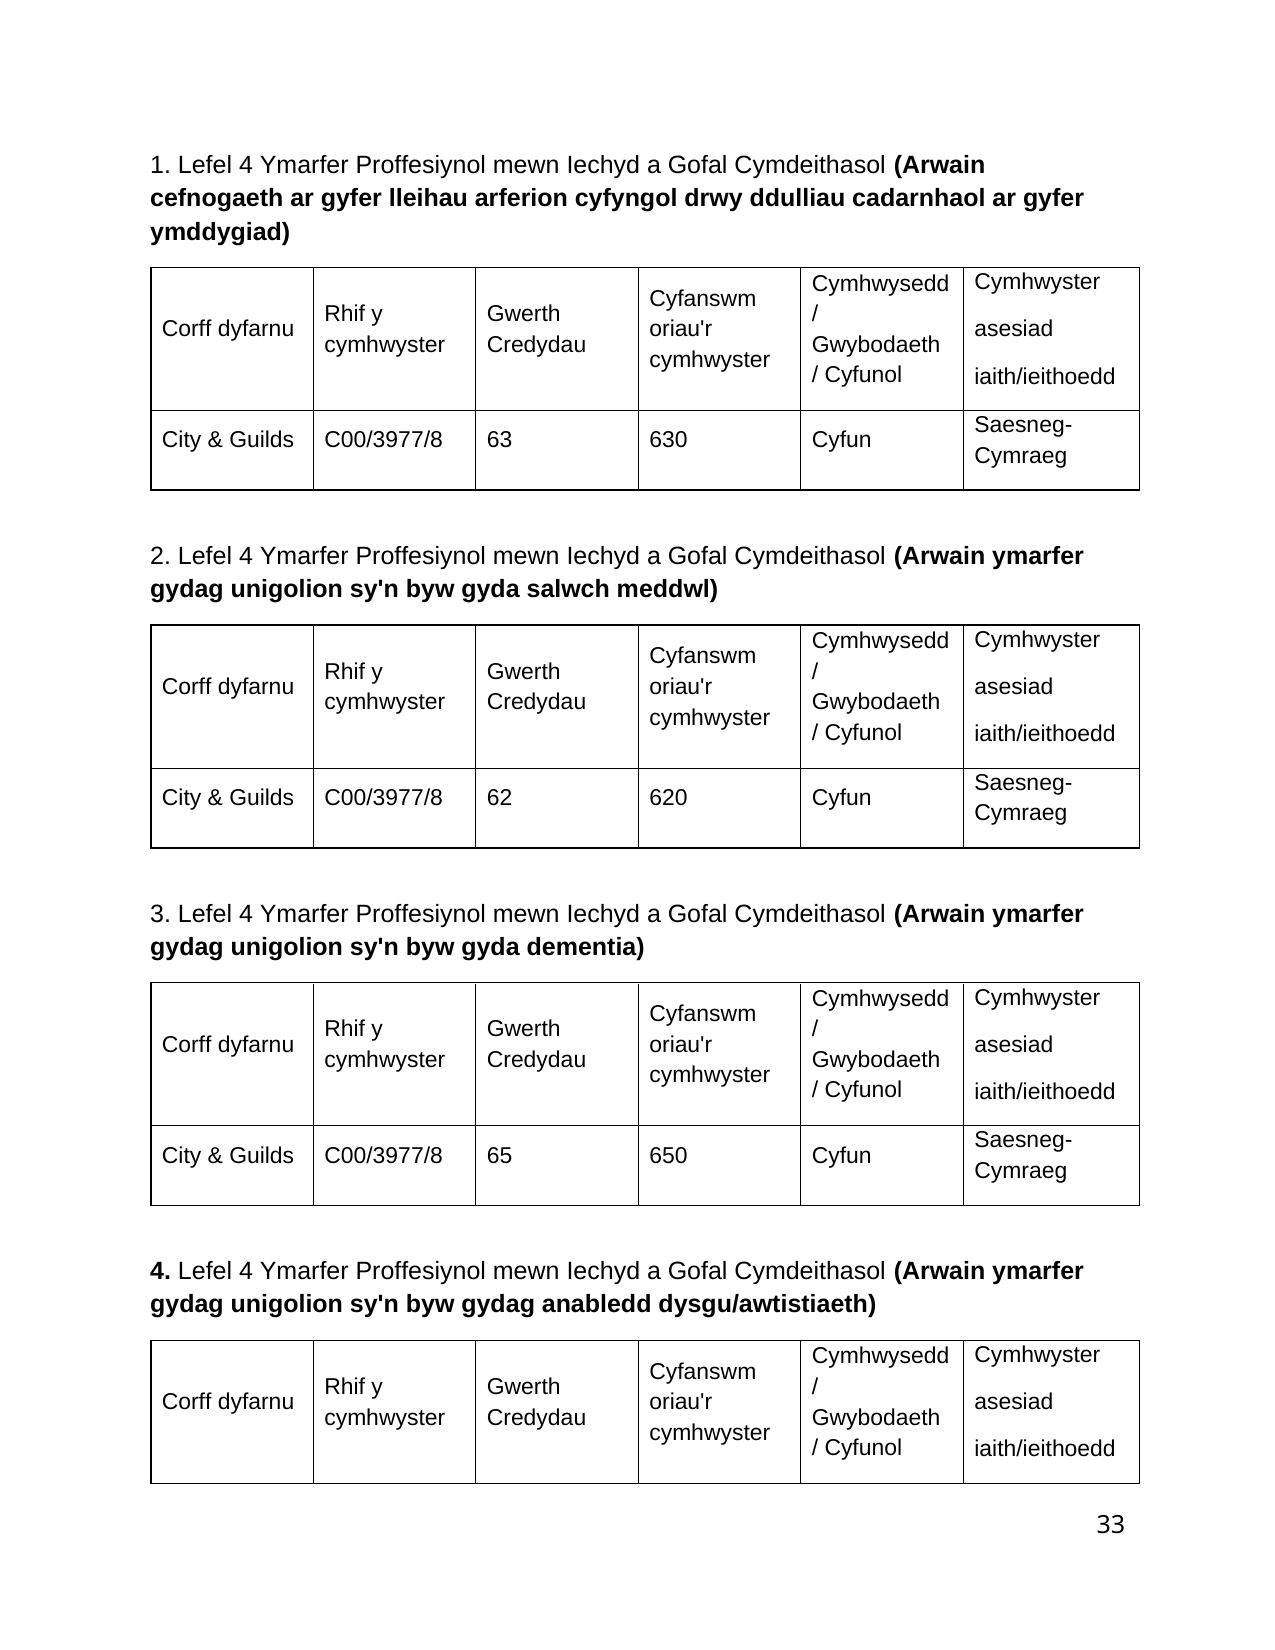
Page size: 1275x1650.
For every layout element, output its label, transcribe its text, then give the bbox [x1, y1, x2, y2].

table_header Cymhwyster asesiad iaith/ieithoedd [964, 268, 1139, 410]
table_header Cyfanswm oriau'r cymhwyster [639, 268, 800, 410]
table_cell Cyfun [801, 769, 963, 847]
table_header Rhif y cymhwyster [314, 1341, 475, 1483]
table_cell C00/3977/8 [314, 769, 475, 847]
table_cell Saesneg-Cymraeg [964, 411, 1139, 489]
table_cell Cyfun [801, 411, 963, 489]
table_cell C00/3977/8 [314, 411, 475, 489]
table_cell 63 [476, 411, 638, 489]
table_cell 62 [476, 769, 638, 847]
table_header Corff dyfarnu [152, 1341, 313, 1483]
table_header Cymhwysedd / Gwybodaeth / Cyfunol [801, 983, 963, 1125]
table_header Corff dyfarnu [152, 268, 313, 410]
table_cell 620 [639, 769, 800, 847]
table_header Cymhwyster asesiad iaith/ieithoedd [964, 626, 1139, 768]
table_header Cyfanswm oriau'r cymhwyster [639, 983, 800, 1125]
text 4. Lefel 4 Ymarfer Proffesiynol mewn Iechyd a Gofal Cymdeithasol (Arwain ymarfer gydag unigolion sy'n byw gydag anabledd dysgu/awtistiaeth) [150, 1256, 1125, 1318]
table_header Cyfanswm oriau'r cymhwyster [639, 626, 800, 768]
table_header Rhif y cymhwyster [314, 268, 475, 410]
table_header Cymhwyster asesiad iaith/ieithoedd [964, 1341, 1139, 1483]
table_header Corff dyfarnu [152, 626, 313, 768]
text 1. Lefel 4 Ymarfer Proffesiynol mewn Iechyd a Gofal Cymdeithasol (Arwain cefnogaeth ar gyfer lleihau arferion cyfyngol drwy ddulliau cadarnhaol ar gyfer ymddygiad) [150, 150, 1125, 245]
text 2. Lefel 4 Ymarfer Proffesiynol mewn Iechyd a Gofal Cymdeithasol (Arwain ymarfer gydag unigolion sy'n byw gyda salwch meddwl) [150, 541, 1125, 603]
text 3. Lefel 4 Ymarfer Proffesiynol mewn Iechyd a Gofal Cymdeithasol (Arwain ymarfer gydag unigolion sy'n byw gyda dementia) [150, 898, 1125, 961]
table_header Cymhwyster asesiad iaith/ieithoedd [964, 983, 1139, 1125]
table_header Gwerth Credydau [476, 626, 638, 768]
table_header Corff dyfarnu [152, 983, 313, 1125]
table_cell City & Guilds [152, 1126, 313, 1204]
table_cell Saesneg-Cymraeg [964, 769, 1139, 847]
table_cell 630 [639, 411, 800, 489]
table_cell City & Guilds [152, 411, 313, 489]
table_cell 65 [476, 1126, 638, 1204]
table_header Gwerth Credydau [476, 1341, 638, 1483]
table_header Cyfanswm oriau'r cymhwyster [639, 1341, 800, 1483]
table_cell Cyfun [801, 1126, 963, 1204]
table_header Gwerth Credydau [476, 983, 638, 1125]
table_cell City & Guilds [152, 769, 313, 847]
table_header Rhif y cymhwyster [314, 626, 475, 768]
table_header Rhif y cymhwyster [314, 983, 475, 1125]
table_header Gwerth Credydau [476, 268, 638, 410]
table_header Cymhwysedd / Gwybodaeth / Cyfunol [801, 268, 963, 410]
table_cell C00/3977/8 [314, 1126, 475, 1204]
table_header Cymhwysedd / Gwybodaeth / Cyfunol [801, 626, 963, 768]
table_header Cymhwysedd / Gwybodaeth / Cyfunol [801, 1341, 963, 1483]
table_cell Saesneg-Cymraeg [964, 1126, 1139, 1204]
table_cell 650 [639, 1126, 800, 1204]
